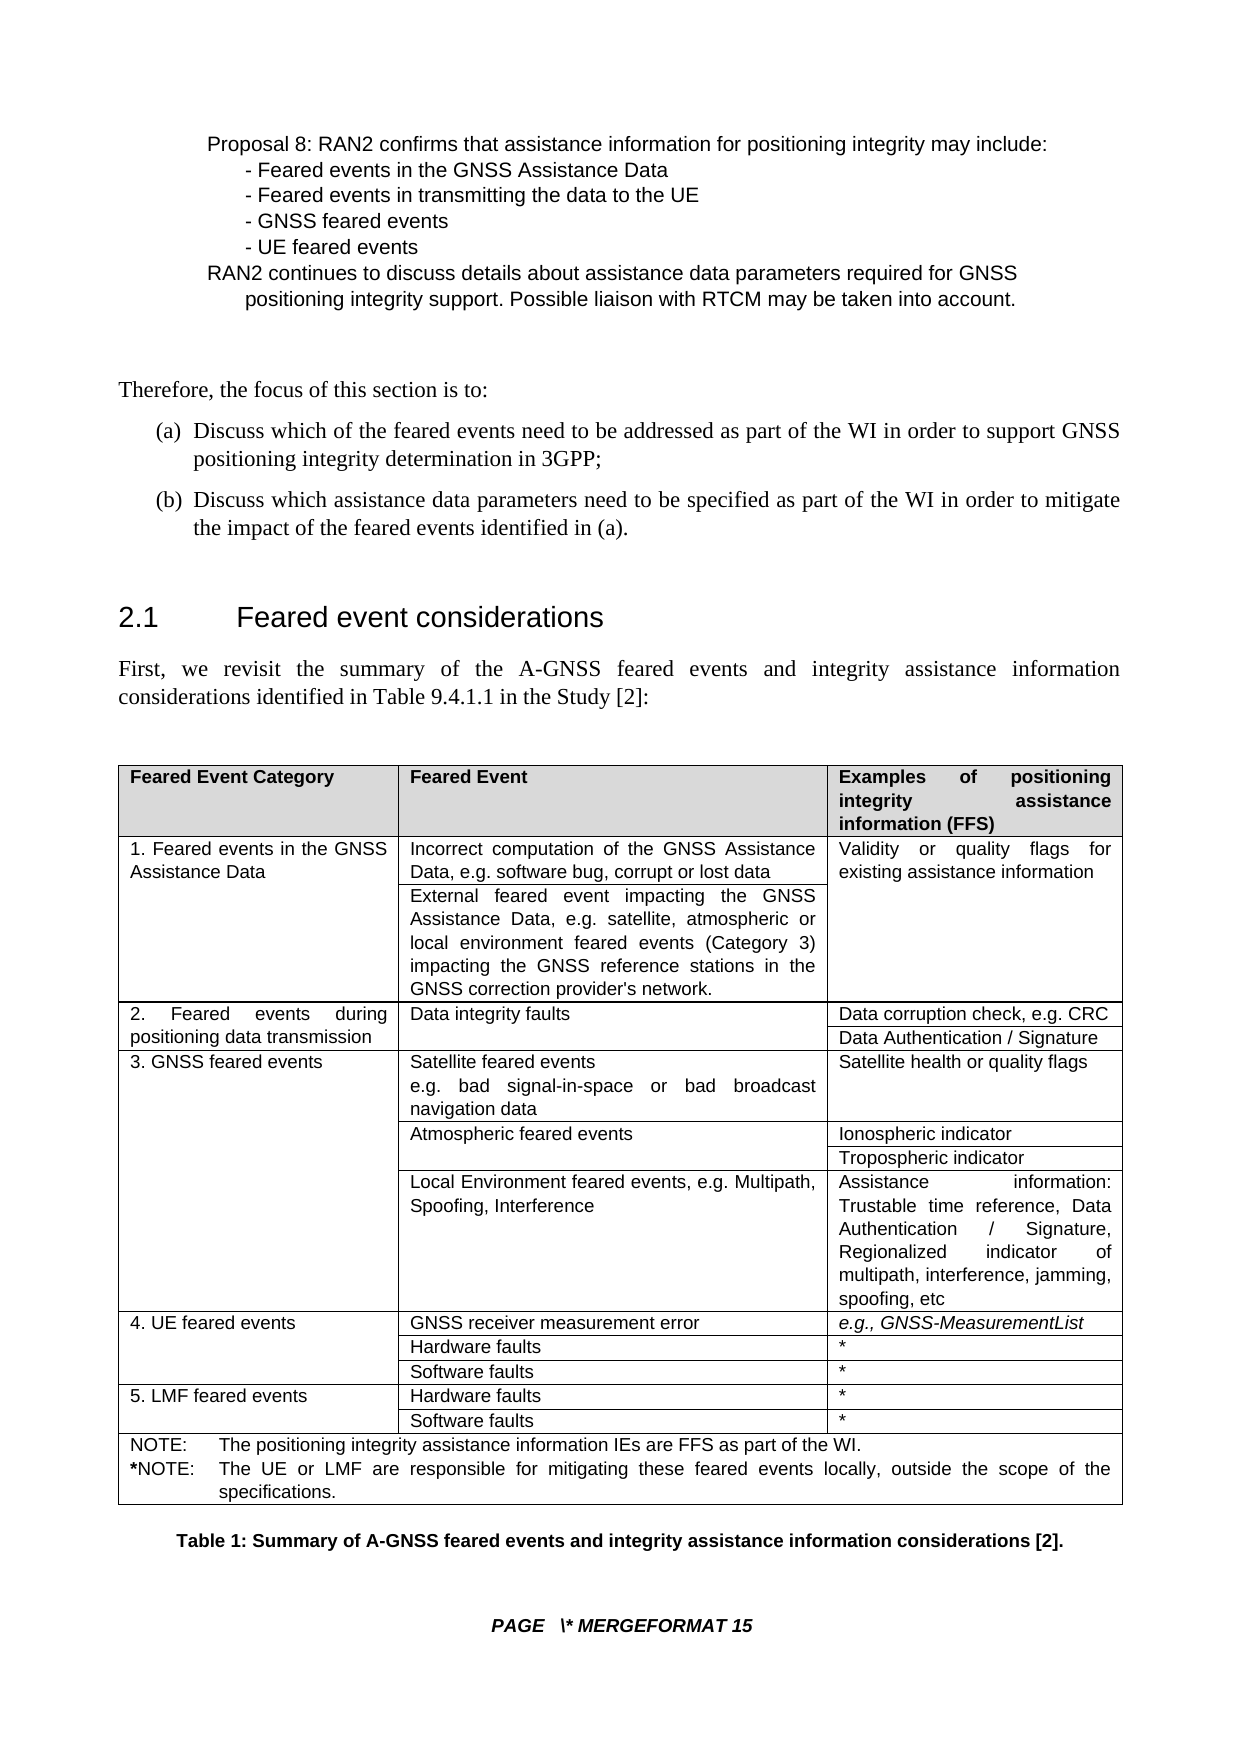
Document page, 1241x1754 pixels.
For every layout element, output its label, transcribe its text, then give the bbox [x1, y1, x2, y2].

list Discuss which assistance data parameters need to be specified as part of the WI in order to mitigate the impact of the feared events identified in (a). [156, 486, 1122, 541]
table_cell Software faults [399, 1361, 827, 1384]
table_cell * [828, 1336, 1122, 1360]
table_cell Hardware faults [399, 1385, 827, 1409]
text Table 1: Summary of A-GNSS feared events and integrity assistance information considerations [2]. [118, 1530, 1122, 1552]
table_cell 4. UE feared events [119, 1312, 398, 1384]
table_cell Incorrect computation of the GNSS Assistance Data, e.g. software bug, corrupt or lost data [399, 837, 827, 884]
list Discuss which of the feared events need to be addressed as part of the WI in order to support GNSS positioning integrity determination in 3GPP; [156, 417, 1122, 471]
table_cell Validity or quality flags for existing assistance information [828, 837, 1122, 1001]
subtitle 2.1 Feared event considerations [118, 600, 1122, 634]
table_cell Data Authentication / Signature [828, 1027, 1122, 1050]
table_header Feared Event Category [119, 766, 398, 836]
table_cell Ionospheric indicator [828, 1122, 1122, 1146]
text - UE feared events [245, 235, 1122, 259]
table_cell Data corruption check, e.g. CRC [828, 1003, 1122, 1026]
text First, we revisit the summary of the A-GNSS feared events and integrity assistance information considerations identified in Table 9.4.1.1 in the Study [2]: [118, 655, 1122, 710]
text - Feared events in the GNSS Assistance Data [245, 157, 1122, 181]
table_cell e.g., GNSS-MeasurementList [828, 1312, 1122, 1335]
table_cell 3. GNSS feared events [119, 1051, 398, 1311]
table_cell * [828, 1385, 1122, 1409]
table_cell Local Environment feared events, e.g. Multipath, Spoofing, Interference [399, 1171, 827, 1311]
text Therefore, the focus of this section is to: [118, 376, 1122, 402]
table_cell Hardware faults [399, 1336, 827, 1360]
table_cell Atmospheric feared events [399, 1122, 827, 1170]
table_cell External feared event impacting the GNSS Assistance Data, e.g. satellite, atmospheric or local environment feared events (Category 3) impacting the GNSS reference stations in the GNSS correction provider's network. [399, 885, 827, 1001]
table_cell NOTE: The positioning integrity assistance information IEs are FFS as part of the WI. *NOTE: The UE or LMF are responsible for mitigating these feared events locally, outside the scope of the specifications. [119, 1434, 1122, 1504]
table_cell Tropospheric indicator [828, 1147, 1122, 1170]
table_cell GNSS receiver measurement error [399, 1312, 827, 1335]
text - GNSS feared events [245, 209, 1122, 233]
table_cell 5. LMF feared events [119, 1385, 398, 1433]
table_cell Data integrity faults [399, 1003, 827, 1050]
table_cell * [828, 1410, 1122, 1433]
table_cell Assistance information: Trustable time reference, Data Authentication / Signature, Regionalized indicator of multipath, interference, jamming, spoofing, etc [828, 1171, 1122, 1311]
text RAN2 continues to discuss details about assistance data parameters required for GNSS positioning integrity support. Possible liaison with RTCM may be taken into account. [207, 261, 1122, 311]
table_header Feared Event [399, 766, 827, 836]
text Proposal 8: RAN2 confirms that assistance information for positioning integrity may include: [207, 132, 1122, 156]
text - Feared events in transmitting the data to the UE [245, 183, 1122, 207]
table_cell Satellite health or quality flags [828, 1051, 1122, 1121]
table_cell Satellite feared events e.g. bad signal-in-space or bad broadcast navigation data [399, 1051, 827, 1121]
table_cell 2. Feared events during positioning data transmission [119, 1003, 398, 1050]
table_cell * [828, 1361, 1122, 1384]
table_header Examples of positioning integrity assistance information (FFS) [828, 766, 1122, 836]
table_cell 1. Feared events in the GNSS Assistance Data [119, 837, 398, 1001]
table_cell Software faults [399, 1410, 827, 1433]
